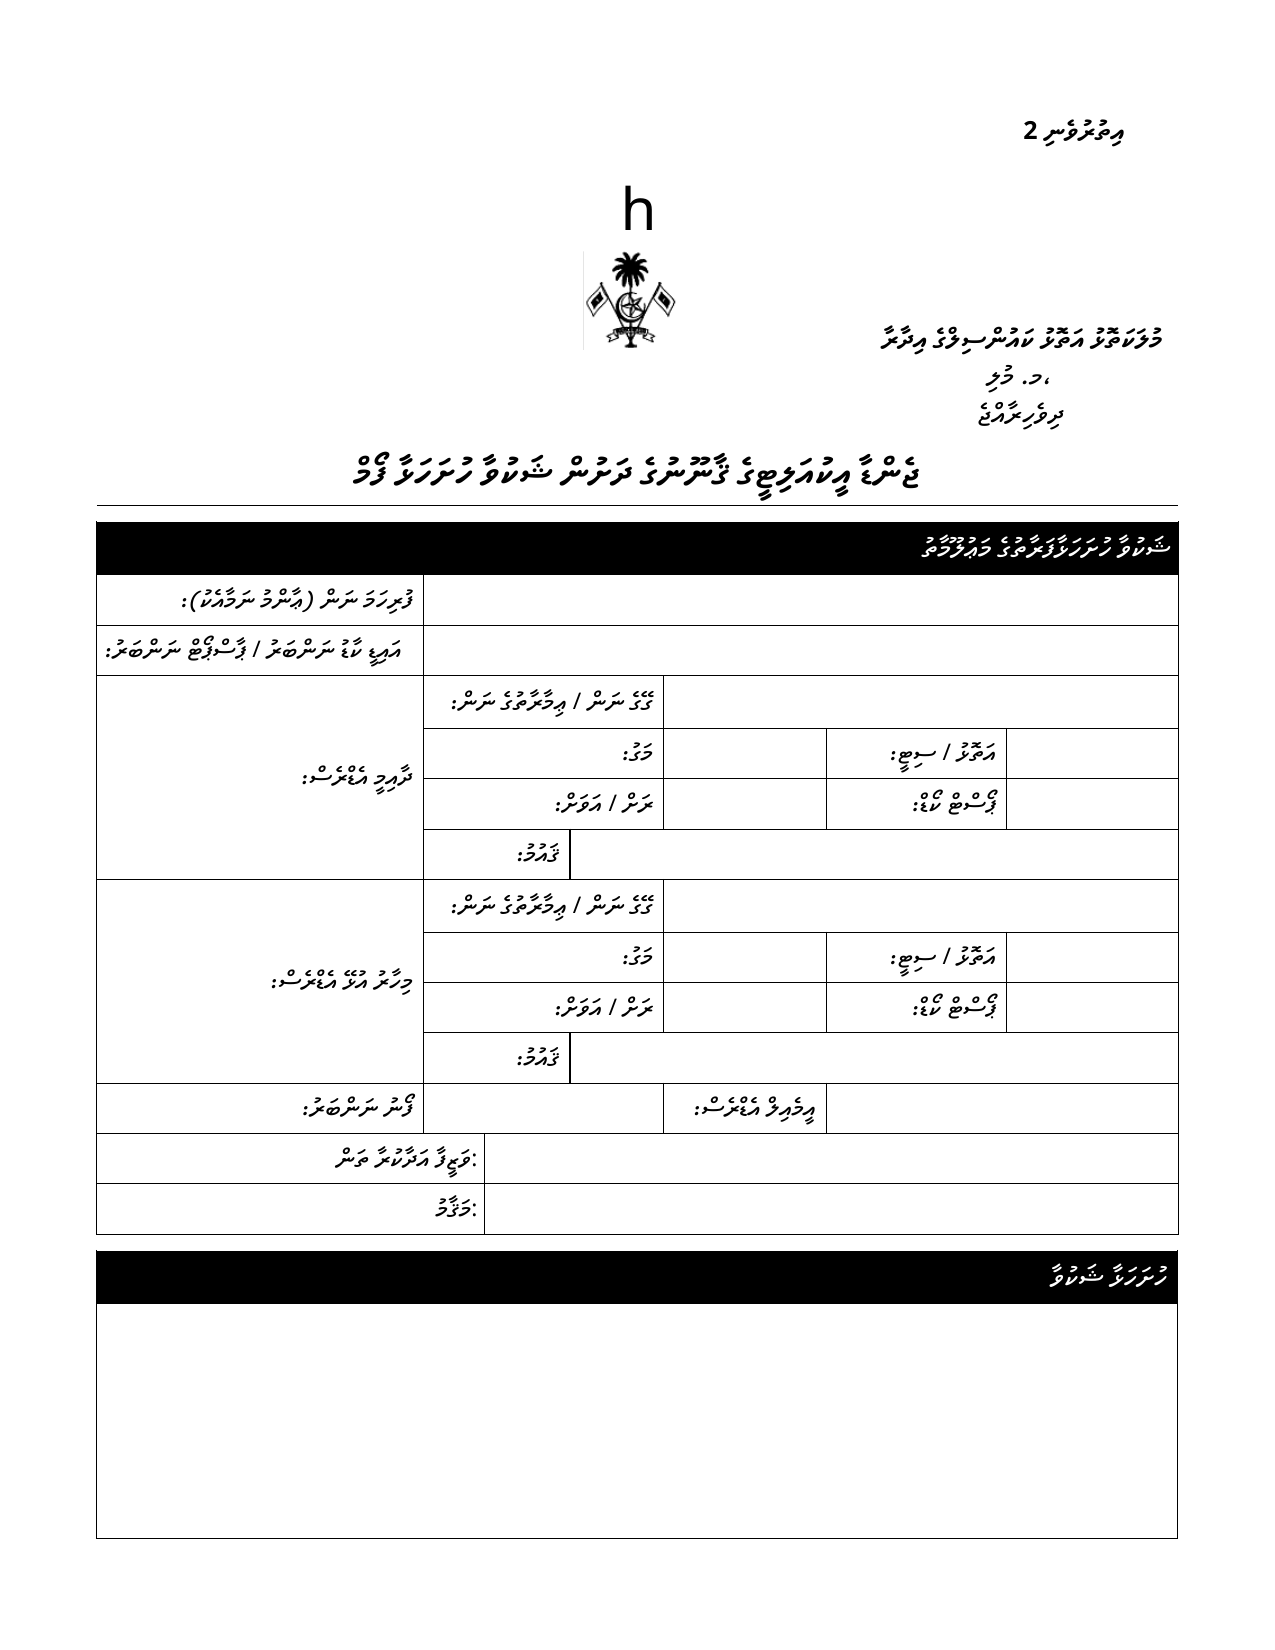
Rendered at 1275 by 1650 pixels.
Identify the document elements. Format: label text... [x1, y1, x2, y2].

table_cell [89, 306, 1186, 513]
table_cell [89, 1242, 1186, 1546]
table_header [89, 262, 1186, 306]
text އިތުރުވެނި 2 [150, 112, 1125, 150]
picture [582, 252, 682, 262]
table_cell [89, 514, 1186, 1242]
